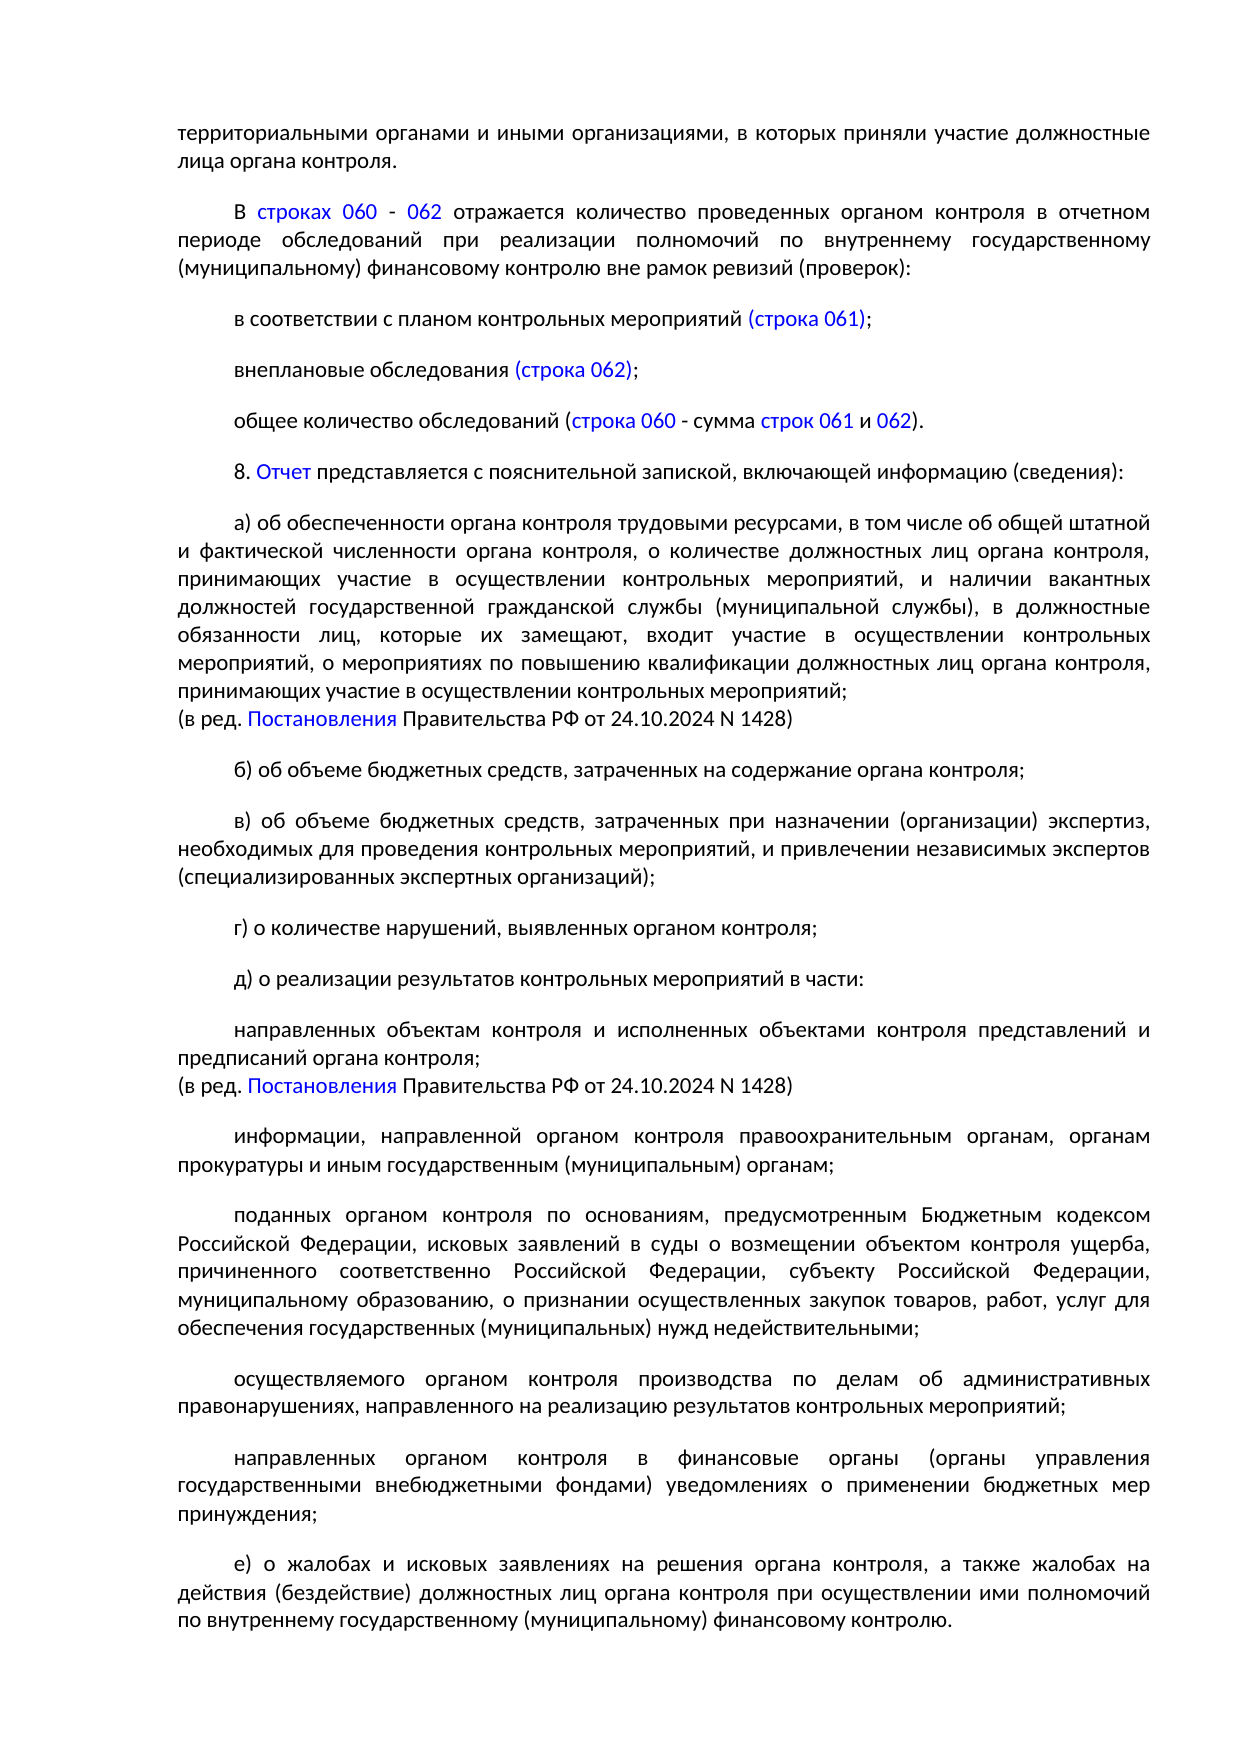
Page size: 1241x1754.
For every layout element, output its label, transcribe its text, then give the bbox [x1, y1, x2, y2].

text е) о жалобах и исковых заявлениях на решения органа контроля, а также жалобах на действия (бездействие) должностных лиц органа контроля при осуществлении ими полномочий по внутреннему государственному (муниципальному) финансовому контролю. [177, 1549, 1152, 1634]
text В строках 060 - 062 отражается количество проведенных органом контроля в отчетном периоде обследований при реализации полномочий по внутреннему государственному (муниципальному) финансовому контролю вне рамок ревизий (проверок): [177, 197, 1152, 281]
text осуществляемого органом контроля производства по делам об административных правонарушениях, направленного на реализацию результатов контрольных мероприятий; [177, 1364, 1152, 1420]
text 8. Отчет представляется с пояснительной запиской, включающей информацию (сведения): [177, 457, 1152, 485]
text (в ред. Постановления Правительства РФ от 24.10.2024 N 1428) [177, 704, 1152, 732]
text г) о количестве нарушений, выявленных органом контроля; [177, 913, 1152, 941]
text а) об обеспеченности органа контроля трудовыми ресурсами, в том числе об общей штатной и фактической численности органа контроля, о количестве должностных лиц органа контроля, принимающих участие в осуществлении контрольных мероприятий, и наличии вакантных должностей государственной гражданской службы (муниципальной службы), в должностные обязанности лиц, которые их замещают, входит участие в осуществлении контрольных мероприятий, о мероприятиях по повышению квалификации должностных лиц органа контроля, принимающих участие в осуществлении контрольных мероприятий; [177, 508, 1152, 704]
text внеплановые обследования (строка 062); [177, 355, 1152, 383]
text направленных объектам контроля и исполненных объектами контроля представлений и предписаний органа контроля; [177, 1015, 1152, 1071]
text б) об объеме бюджетных средств, затраченных на содержание органа контроля; [177, 755, 1152, 783]
text информации, направленной органом контроля правоохранительным органам, органам прокуратуры и иным государственным (муниципальным) органам; [177, 1122, 1152, 1178]
text (в ред. Постановления Правительства РФ от 24.10.2024 N 1428) [177, 1071, 1152, 1099]
text общее количество обследований (строка 060 - сумма строк 061 и 062). [177, 406, 1152, 434]
text в) об объеме бюджетных средств, затраченных при назначении (организации) экспертиз, необходимых для проведения контрольных мероприятий, и привлечении независимых экспертов (специализированных экспертных организаций); [177, 806, 1152, 890]
text поданных органом контроля по основаниям, предусмотренным Бюджетным кодексом Российской Федерации, исковых заявлений в суды о возмещении объектом контроля ущерба, причиненного соответственно Российской Федерации, субъекту Российской Федерации, муниципальному образованию, о признании осуществленных закупок товаров, работ, услуг для обеспечения государственных (муниципальных) нужд недействительными; [177, 1201, 1152, 1341]
text в соответствии с планом контрольных мероприятий (строка 061); [177, 304, 1152, 332]
text д) о реализации результатов контрольных мероприятий в части: [177, 964, 1152, 992]
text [177, 118, 1152, 174]
text направленных органом контроля в финансовые органы (органы управления государственными внебюджетными фондами) уведомлениях о применении бюджетных мер принуждения; [177, 1443, 1152, 1527]
